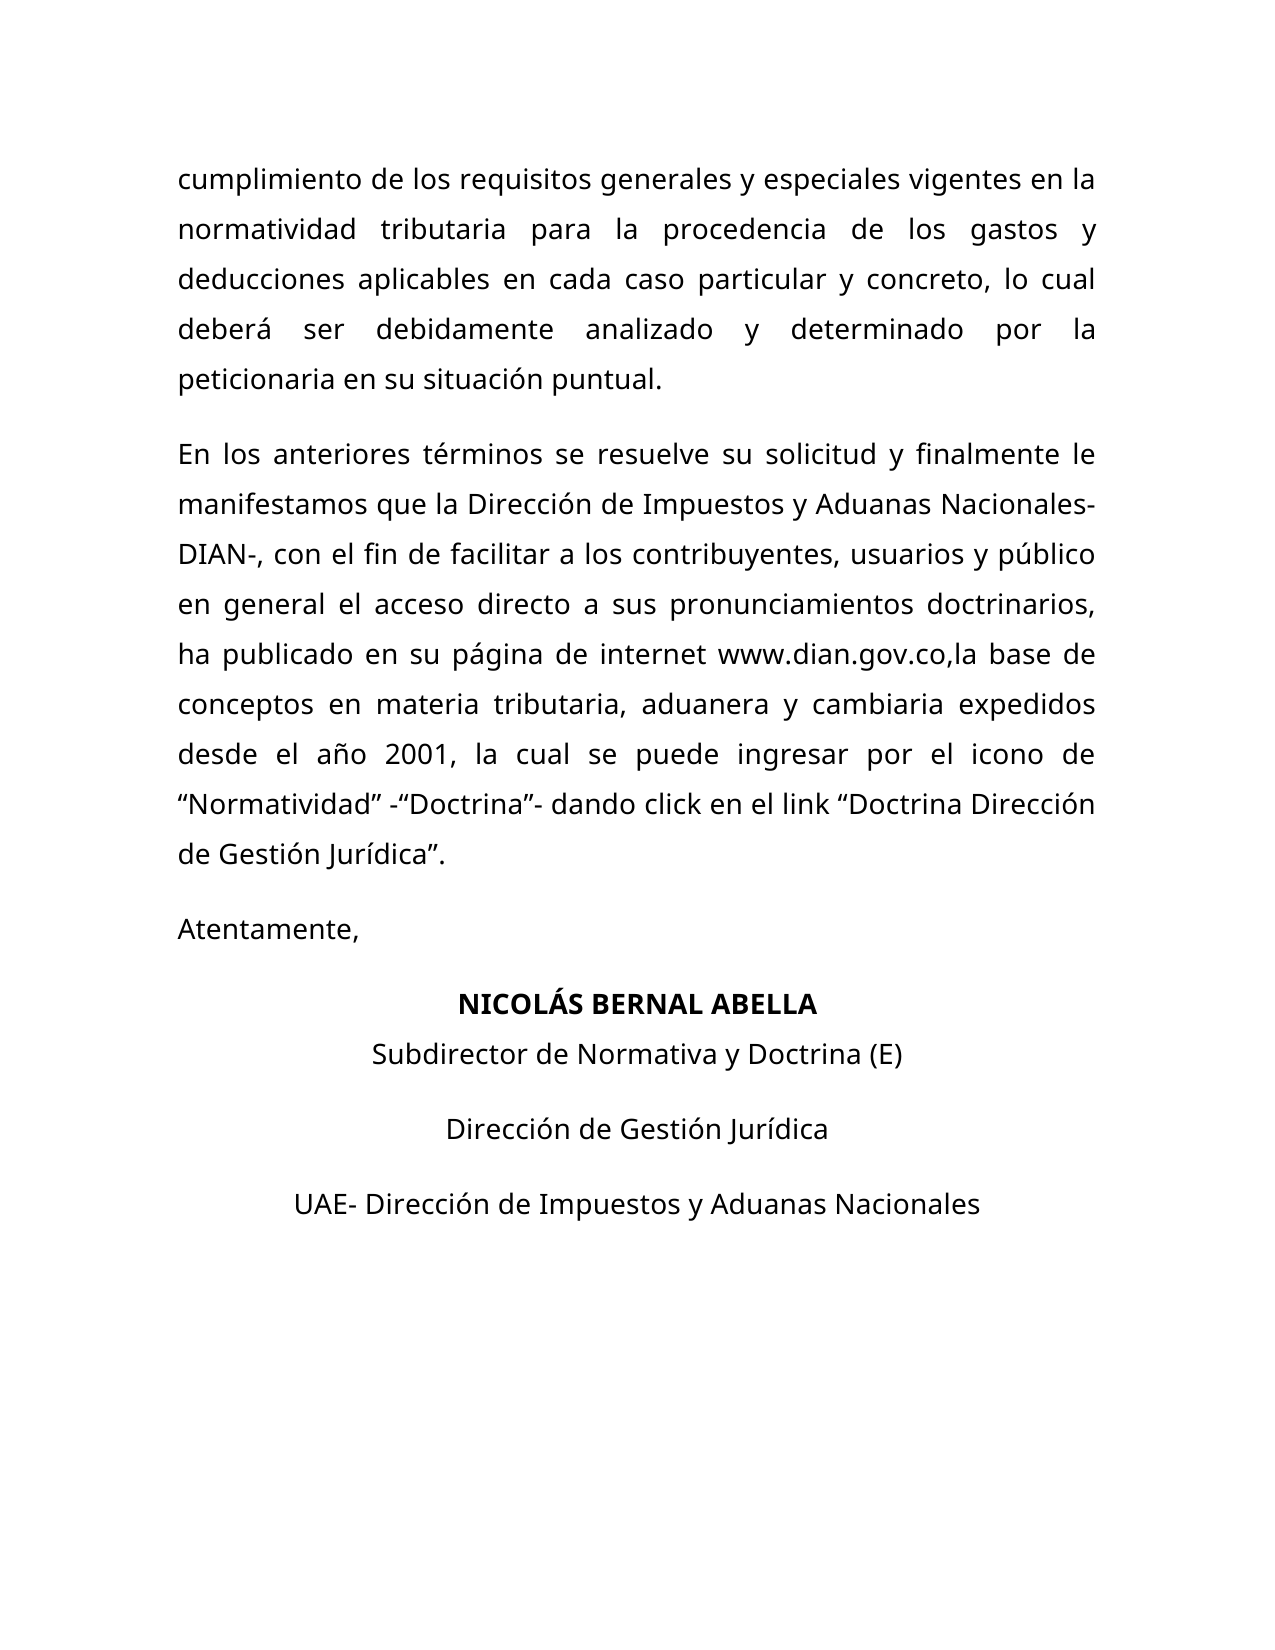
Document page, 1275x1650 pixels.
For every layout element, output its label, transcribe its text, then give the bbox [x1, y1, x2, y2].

text UAE- Dirección de Impuestos y Aduanas Nacionales [177, 1173, 1098, 1223]
text Atentamente, [177, 898, 1098, 948]
text Dirección de Gestión Jurídica [177, 1098, 1098, 1148]
text Subdirector de Normativa y Doctrina (E) [177, 1023, 1098, 1073]
text NICOLÁS BERNAL ABELLA [177, 973, 1098, 1023]
text En los anteriores términos se resuelve su solicitud y finalmente le manifestamos que la Dirección de Impuestos y Aduanas Nacionales-DIAN-, con el fin de facilitar a los contribuyentes, usuarios y público en general el acceso directo a sus pronunciamientos doctrinarios, ha publicado en su página de internet www.dian.gov.co,la base de conceptos en materia tributaria, aduanera y cambiaria expedidos desde el año 2001, la cual se puede ingresar por el icono de “Normatividad” -“Doctrina”- dando click en el link “Doctrina Dirección de Gestión Jurídica”. [177, 423, 1098, 873]
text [177, 148, 1098, 398]
